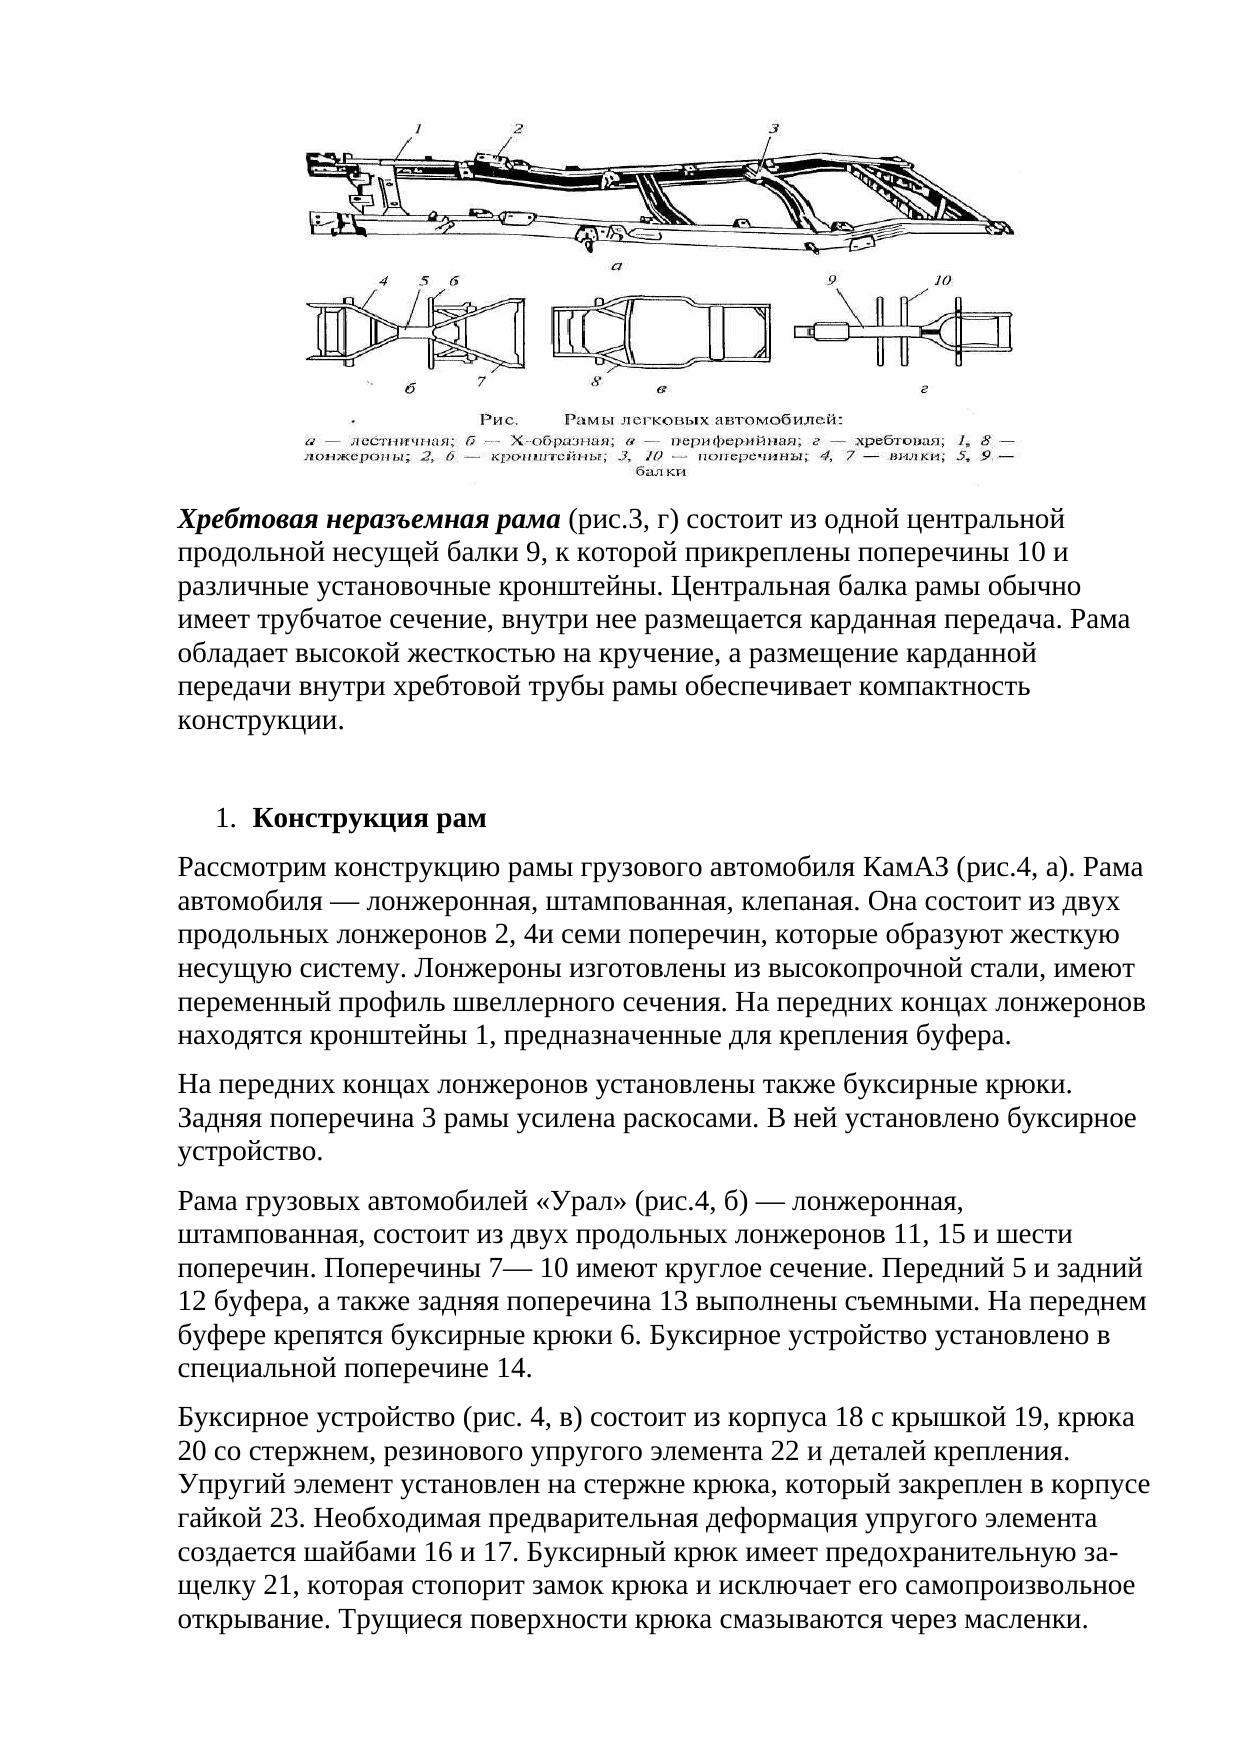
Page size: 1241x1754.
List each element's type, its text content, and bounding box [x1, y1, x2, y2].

text Рама грузовых автомобилей «Урал» (рис.4, б) — лонжеронная, штампованная, состоит из двух продольных лонжеронов 11, 15 и шести поперечин. Поперечины 7— 10 имеют круглое сечение. Передний 5 и задний 12 буфера, а также задняя поперечина 13 выполнены съемными. На переднем буфере крепятся буксирные крюки 6. Буксирное устройство установлено в специальной поперечине 14. [177, 1183, 1152, 1384]
picture [297, 118, 1032, 486]
text Буксирное устройство (рис. 4, в) состоит из корпуса 18 с крышкой 19, крюка 20 со стержнем, резинового упругого элемента 22 и деталей крепления. Упругий элемент установлен на стержне крюка, который закреплен в корпусе гайкой 23. Необходимая предварительная деформация упругого элемента создается шайбами 16 и 17. Буксирный крюк имеет предохранительную защелку 21, которая стопорит замок крюка и исключает его самопроизвольное открывание. Трущиеся поверхности крюка смазываются через масленки. [177, 1399, 1152, 1634]
list Конструкция рам [215, 800, 1152, 834]
text Хребтовая неразъемная рама (рис.3, г) состоит из одной центральной продольной несущей балки 9, к которой прикреплены поперечины 10 и различные установочные кронштейны. Центральная балка рамы обычно имеет трубчатое сечение, внутри нее размещается карданная передача. Рама обладает высокой жесткостью на кручение, а размещение карданной передачи внутри хребтовой трубы рамы обеспечивает компактность конструкции. [177, 501, 1152, 736]
text Рассмотрим конструкцию рамы грузового автомобиля КамАЗ (рис.4, а). Рама автомобиля — лонжеронная, штампованная, клепаная. Она состоит из двух продольных лонжеронов 2, 4и семи поперечин, которые образуют жесткую несущую систему. Лонжероны изготовлены из высокопрочной стали, имеют переменный профиль швеллерного сечения. На передних концах лонжеронов находятся кронштейны 1, предназначенные для крепления буфеpa. [177, 849, 1152, 1051]
text На передних концах лонжеронов установлены также буксирные крюки. Задняя поперечина 3 рамы усилена раскосами. В ней установлено буксирное устройство. [177, 1066, 1152, 1167]
